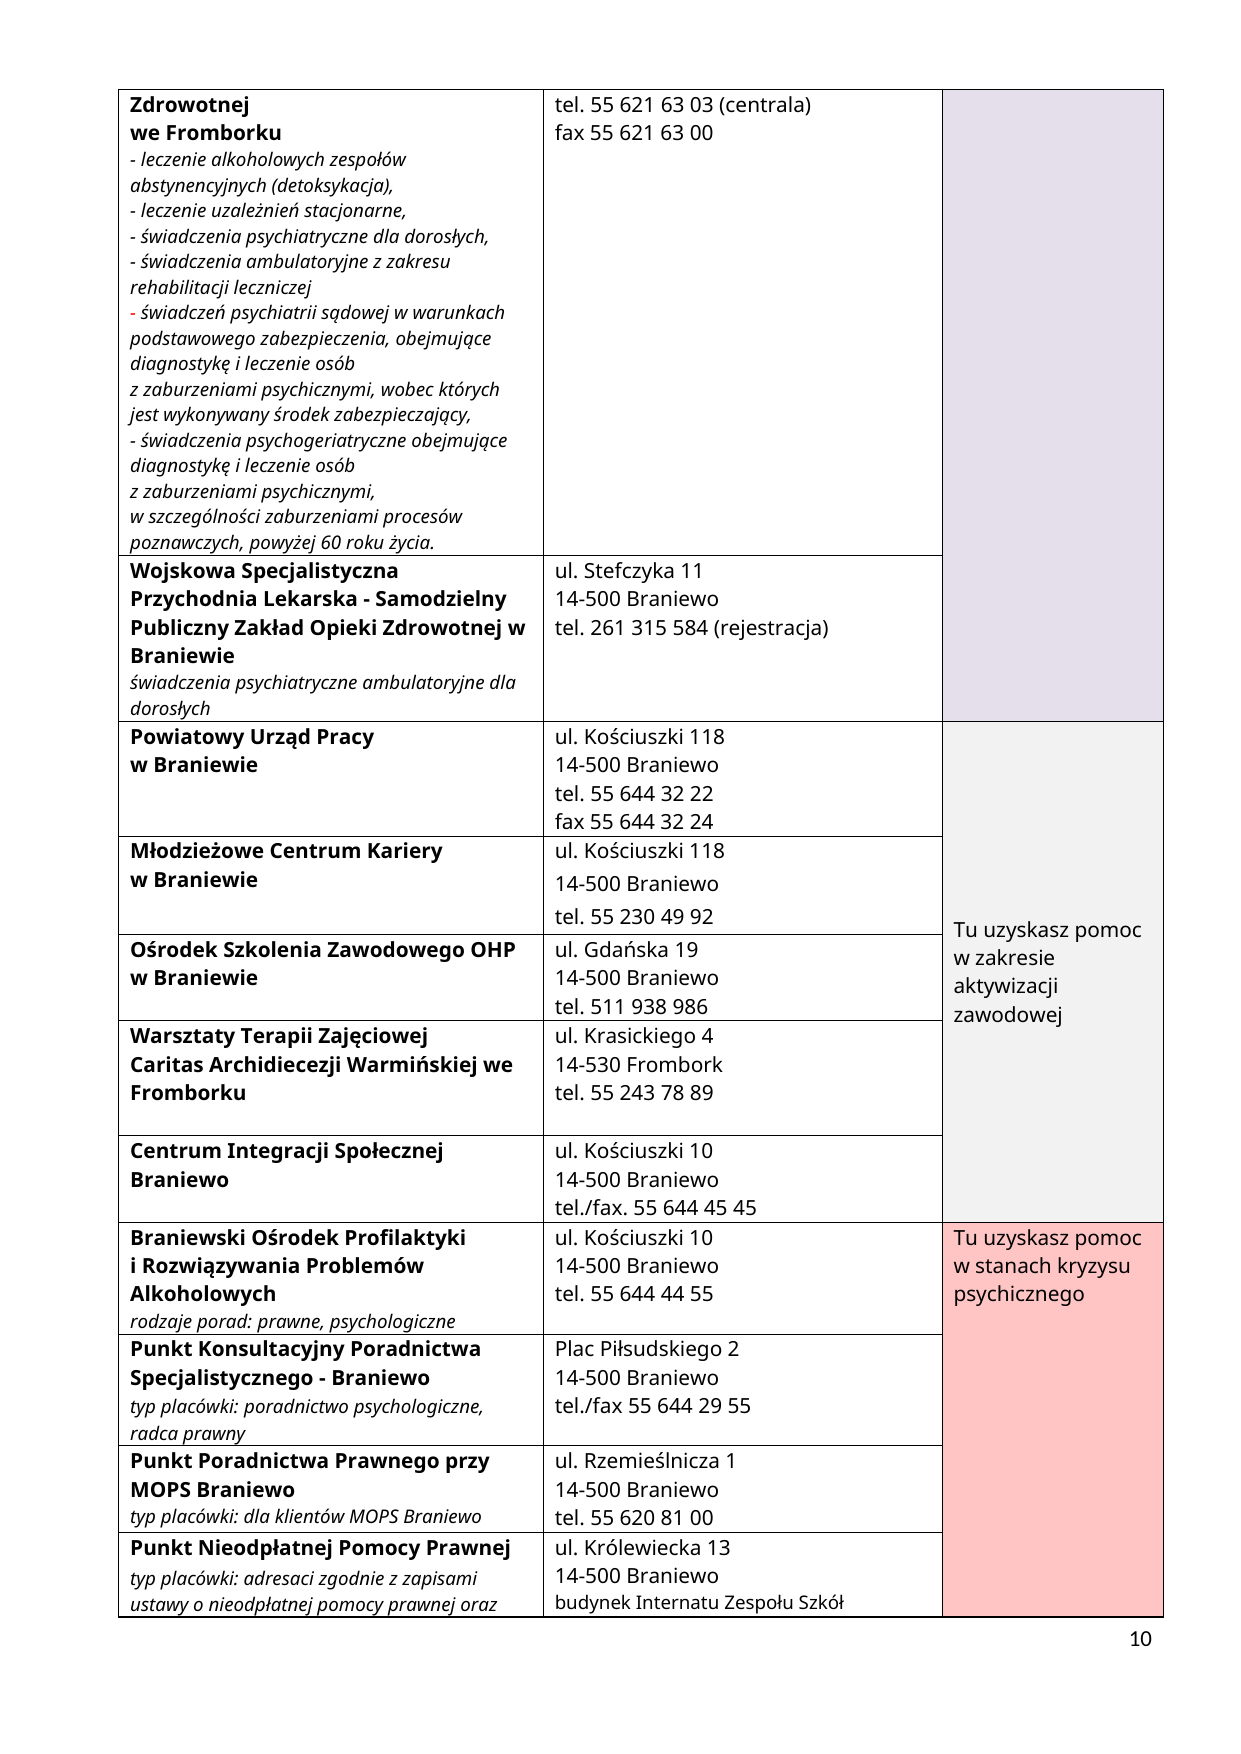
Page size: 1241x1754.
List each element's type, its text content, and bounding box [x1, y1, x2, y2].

table_cell ul. Kościuszki 118 14-500 Braniewo tel. 55 644 32 22 fax 55 644 32 24 [544, 722, 942, 836]
table_cell Plac Piłsudskiego 2 14-500 Braniewo tel./fax 55 644 29 55 [544, 1335, 942, 1445]
table_cell ul. Gdańska 19 14-500 Braniewo tel. 511 938 986 [544, 935, 942, 1020]
table_cell Punkt Konsultacyjny Poradnictwa Specjalistycznego - Braniewo typ placówki: poradnictwo psychologiczne, radca prawny [119, 1335, 543, 1445]
table_cell Punkt Poradnictwa Prawnego przy MOPS Braniewo typ placówki: dla klientów MOPS Braniewo [119, 1446, 543, 1532]
table_cell ul. Kościuszki 10 14-500 Braniewo tel./fax. 55 644 45 45 [544, 1136, 942, 1222]
table_cell Powiatowy Urząd Pracy w Braniewie [119, 722, 543, 836]
table_cell Wojskowa Specjalistyczna Przychodnia Lekarska - Samodzielny Publiczny Zakład Opieki Zdrowotnej w Braniewie świadczenia psychiatryczne ambulatoryjne dla dorosłych [119, 556, 543, 721]
table_cell ul. Krasickiego 4 14-530 Frombork tel. 55 243 78 89 [544, 1021, 942, 1135]
table_cell ul. Kościuszki 118 14-500 Braniewo tel. 55 230 49 92 [544, 837, 942, 934]
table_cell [544, 1533, 942, 1616]
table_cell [119, 1533, 543, 1616]
table_cell ul. Kościuszki 10 14-500 Braniewo tel. 55 644 44 55 [544, 1223, 942, 1333]
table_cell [119, 90, 543, 555]
table_cell Młodzieżowe Centrum Kariery w Braniewie [119, 837, 543, 934]
table_cell ul. Stefczyka 11 14-500 Braniewo tel. 261 315 584 (rejestracja) [544, 556, 942, 721]
table_cell Ośrodek Szkolenia Zawodowego OHP w Braniewie [119, 935, 543, 1020]
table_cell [544, 90, 942, 555]
table_cell Warsztaty Terapii Zajęciowej Caritas Archidiecezji Warmińskiej we Fromborku [119, 1021, 543, 1135]
table_cell Braniewski Ośrodek Profilaktyki i Rozwiązywania Problemów Alkoholowych rodzaje porad: prawne, psychologiczne [119, 1223, 543, 1333]
table_cell Tu uzyskasz pomoc w stanach kryzysu psychicznego [943, 1223, 1163, 1616]
table_cell Centrum Integracji Społecznej Braniewo [119, 1136, 543, 1222]
table_cell Tu uzyskasz pomoc w zakresie aktywizacji zawodowej [943, 722, 1163, 1222]
table_cell ul. Rzemieślnicza 1 14-500 Braniewo tel. 55 620 81 00 [544, 1446, 942, 1532]
